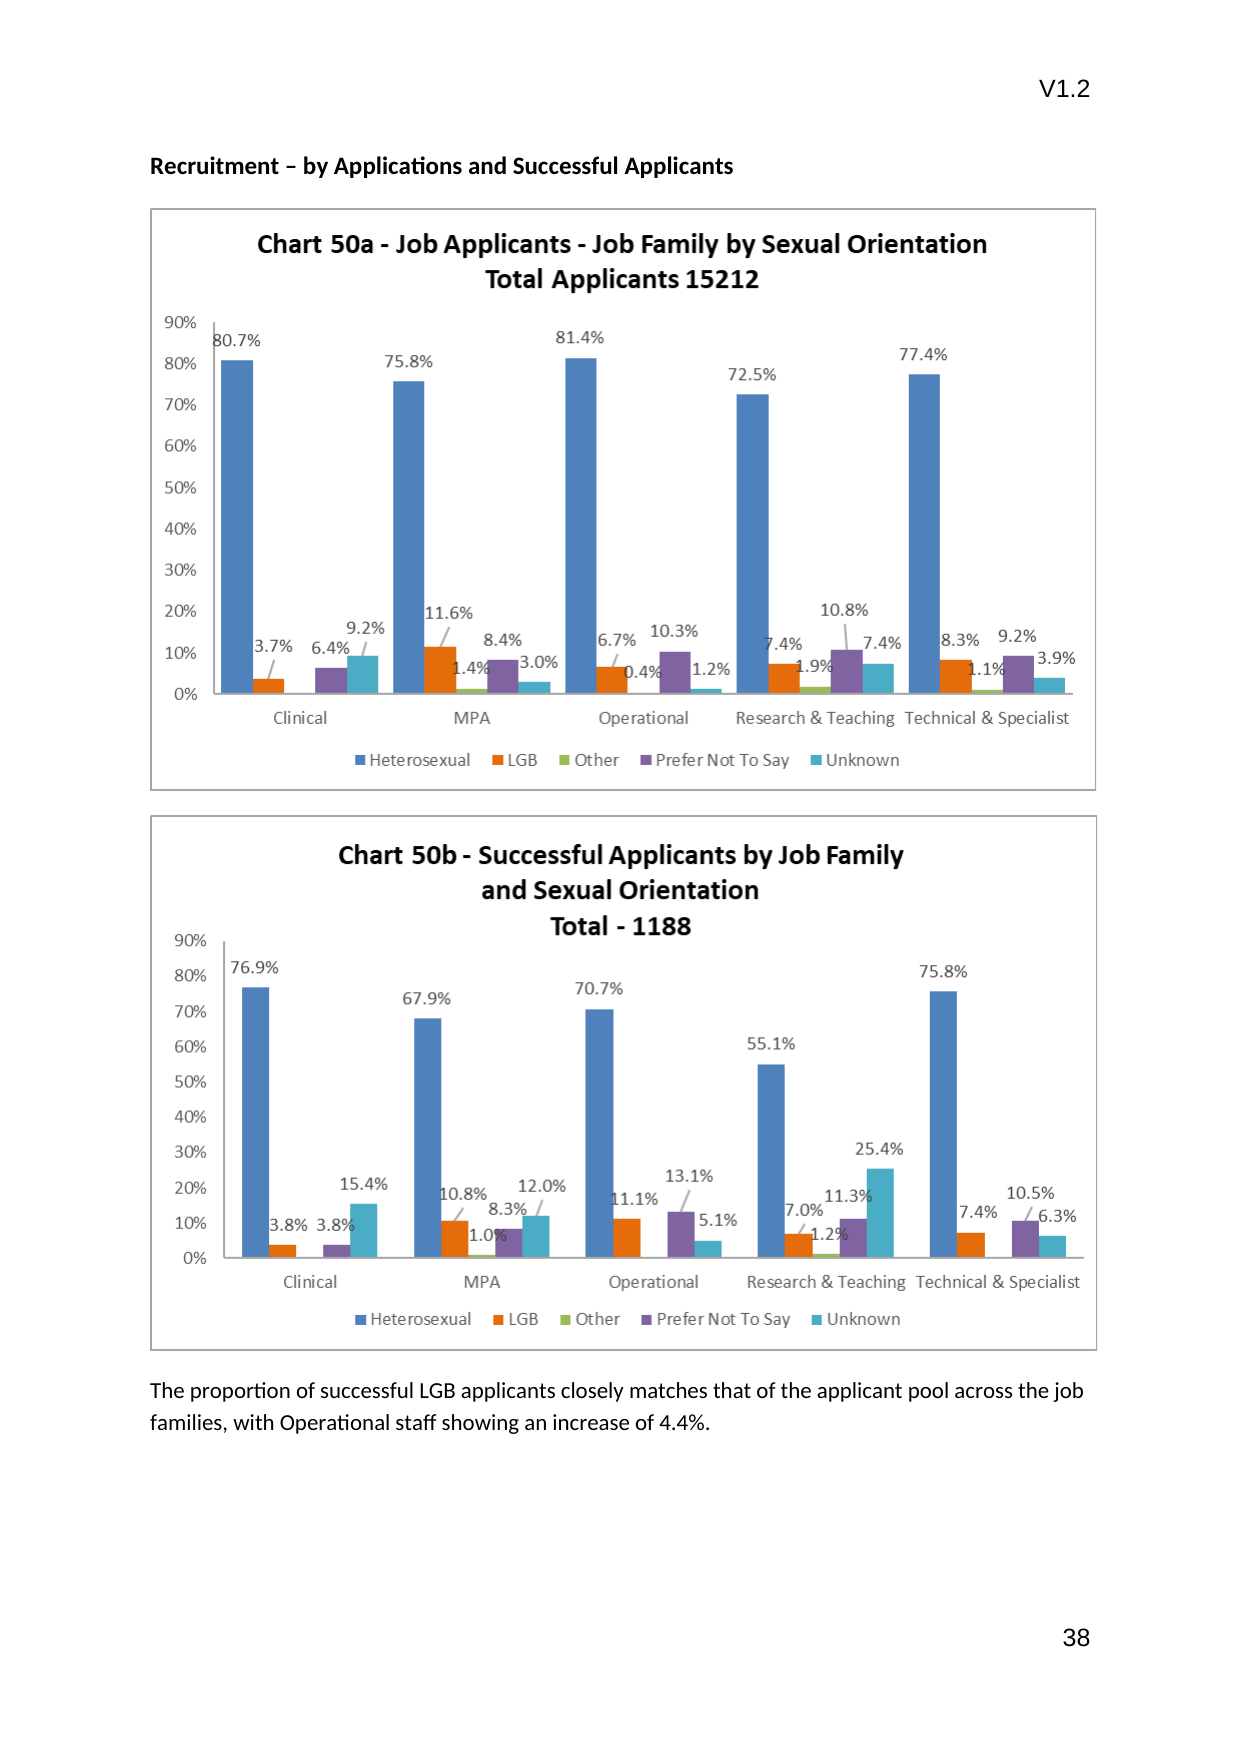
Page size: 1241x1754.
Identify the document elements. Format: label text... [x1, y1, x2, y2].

text The proportion of successful LGB applicants closely matches that of the applicant pool across the job families, with Operational staff showing an increase of 4.4%. [150, 1376, 1090, 1436]
picture [150, 208, 1097, 791]
subtitle Recruitment – by Applications and Successful Applicants [150, 150, 1090, 181]
picture [150, 815, 1098, 1351]
